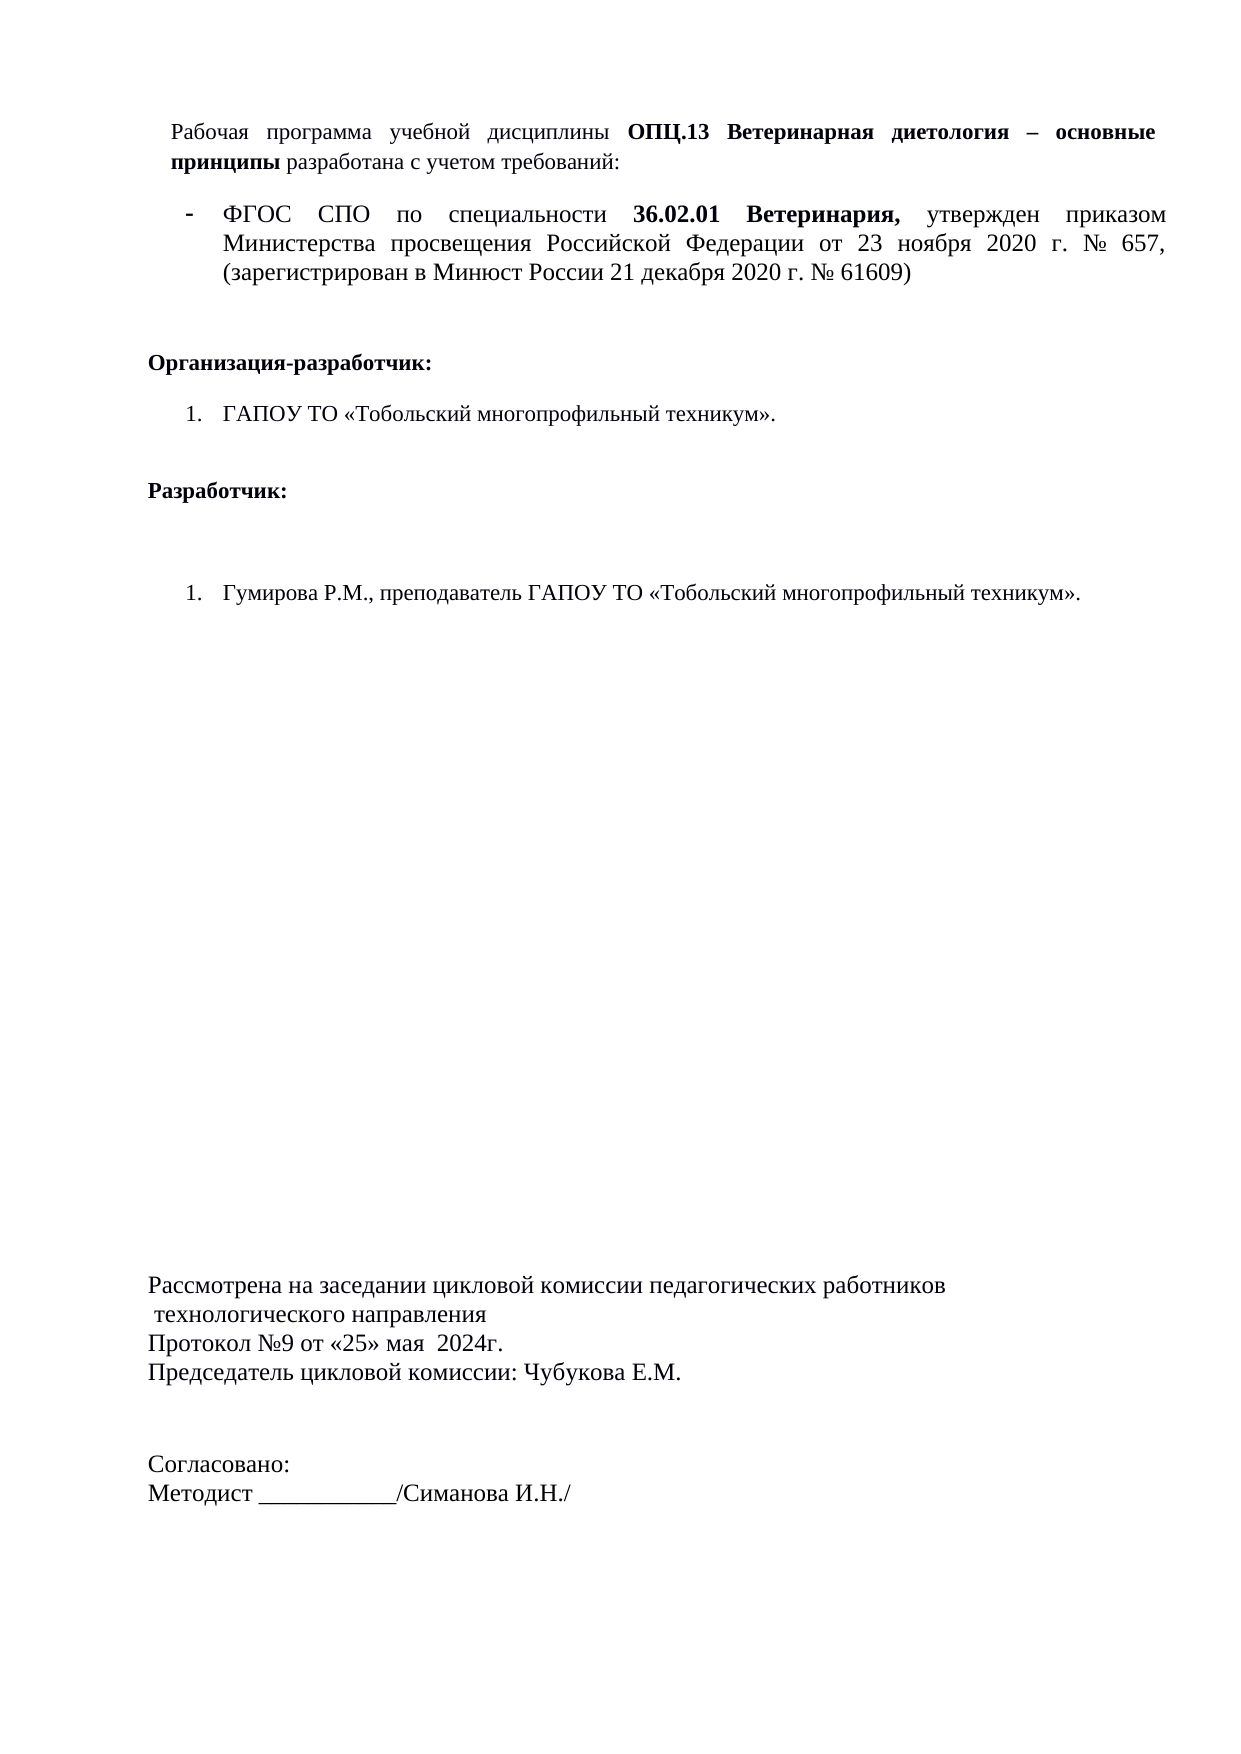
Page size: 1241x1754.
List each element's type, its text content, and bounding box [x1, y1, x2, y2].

text технологического направления [148, 1299, 1167, 1328]
text Председатель цикловой комиссии: Чубукова Е.М. [148, 1357, 1167, 1385]
text Рассмотрена на заседании цикловой комиссии педагогических работников [148, 1270, 1167, 1299]
text Согласовано: [148, 1449, 1167, 1478]
text Протокол №9 от «25» мая 2024г. [148, 1328, 1167, 1357]
text Разработчик: [148, 477, 1167, 503]
text Организация-разработчик: [148, 348, 1167, 375]
list Гумирова Р.М., преподаватель ГАПОУ ТО «Тобольский многопрофильный техникум». [185, 579, 1167, 605]
list ФГОС СПО по специальности 36.02.01 Ветеринария, утвержден приказом Министерства просвещения Российской Федерации от 23 ноября 2020 г. № 657, (зарегистрирован в Минюст России 21 декабря 2020 г. № 61609) [185, 199, 1167, 286]
list ГАПОУ ТО «Тобольский многопрофильный техникум». [185, 399, 1167, 426]
text Методист ___________/Симанова И.Н./ [148, 1478, 1167, 1507]
text Рабочая программа учебной дисциплины ОПЦ.13 Ветеринарная диетология – основные принципы разработана с учетом требований: [171, 118, 1156, 175]
